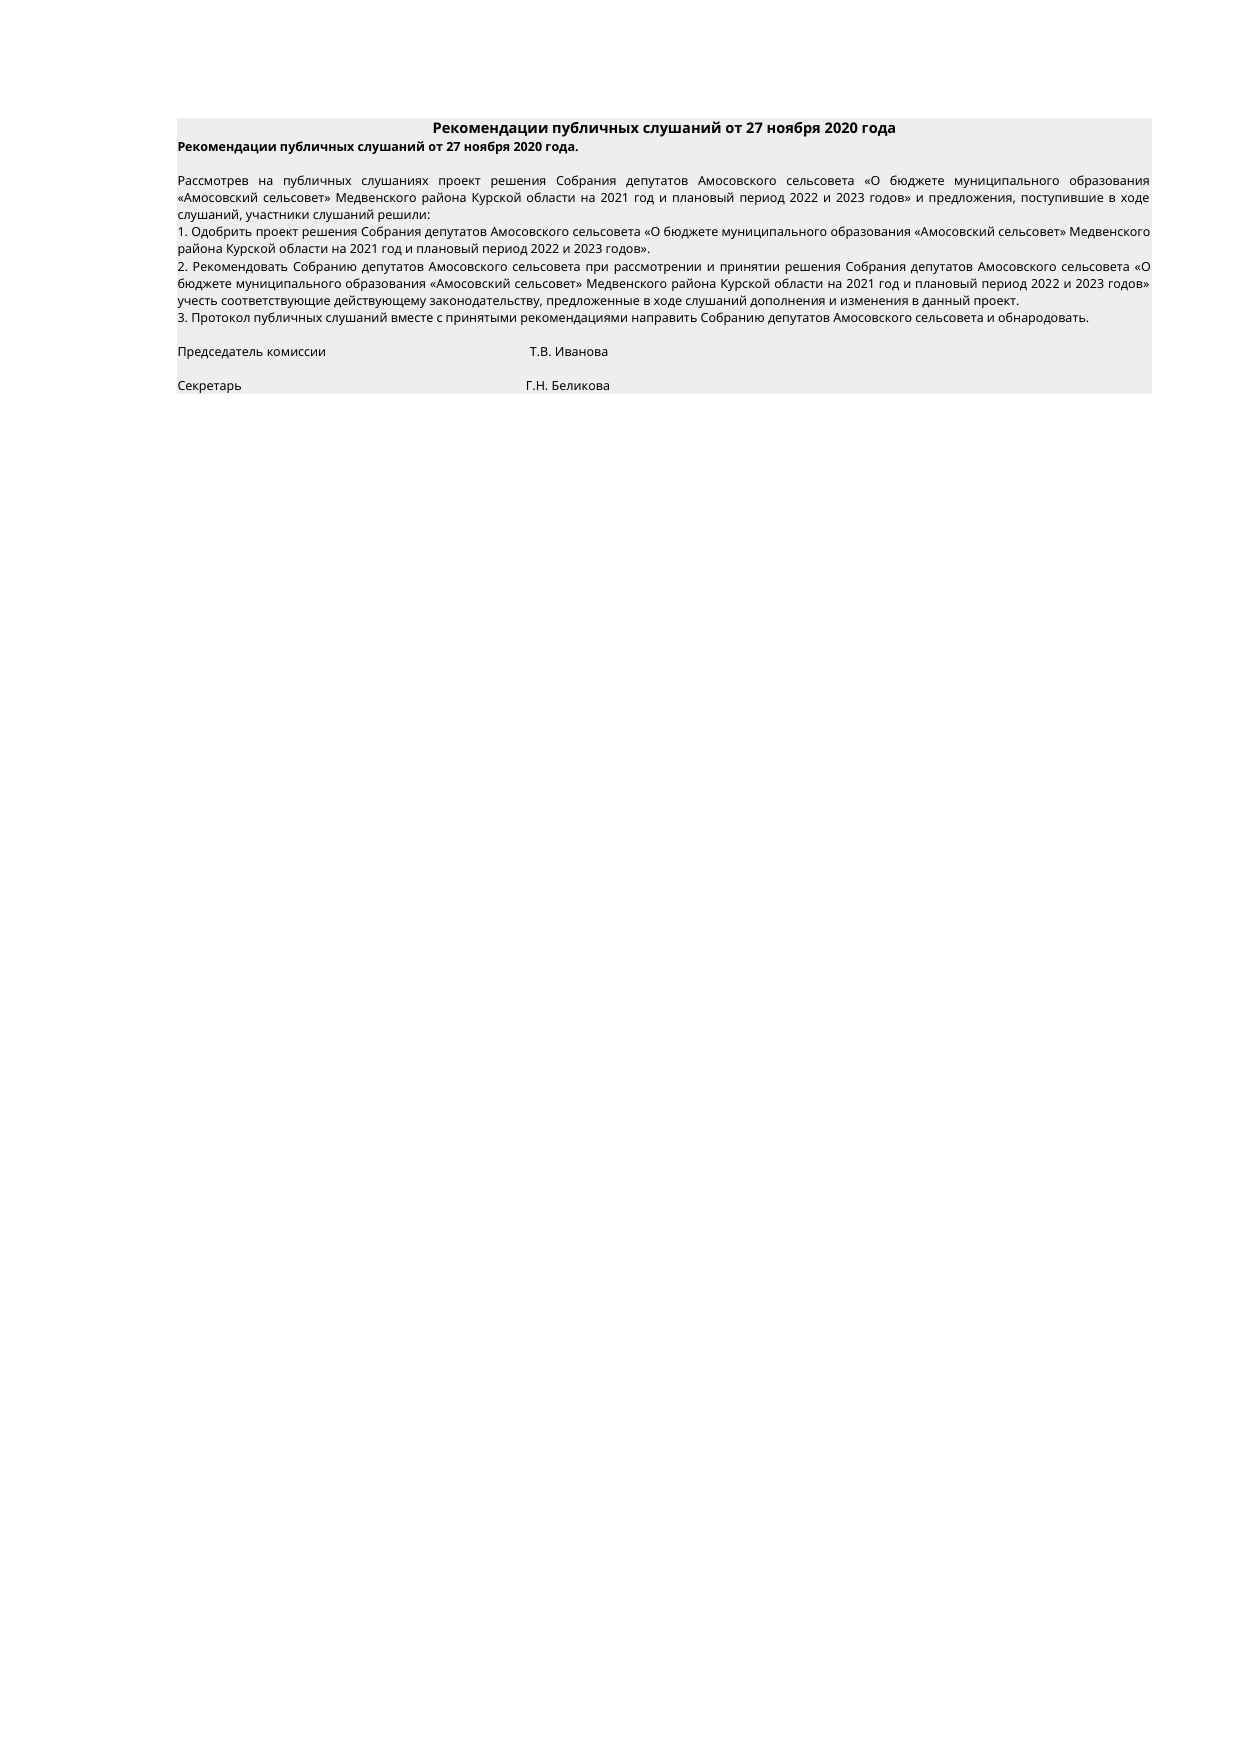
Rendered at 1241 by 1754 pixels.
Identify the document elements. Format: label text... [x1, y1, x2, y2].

text Секретарь Г.Н. Беликова [177, 377, 1152, 394]
text 2. Рекомендовать Собранию депутатов Амосовского сельсовета при рассмотрении и принятии решения Собрания депутатов Амосовского сельсовета «О бюджете муниципального образования «Амосовский сельсовет» Медвенского района Курской области на 2021 год и плановый период 2022 и 2023 годов» учесть соответствующие действующему законодательству, предложенные в ходе слушаний дополнения и изменения в данный проект. [177, 258, 1152, 309]
text Рассмотрев на публичных слушаниях проект решения Собрания депутатов Амосовского сельсовета «О бюджете муниципального образования «Амосовский сельсовет» Медвенского района Курской области на 2021 год и плановый период 2022 и 2023 годов» и предложения, поступившие в ходе слушаний, участники слушаний решили: [177, 172, 1152, 223]
text 3. Протокол публичных слушаний вместе с принятыми рекомендациями направить Собранию депутатов Амосовского сельсовета и обнародовать. [177, 309, 1152, 326]
text 1. Одобрить проект решения Собрания депутатов Амосовского сельсовета «О бюджете муниципального образования «Амосовский сельсовет» Медвенского района Курской области на 2021 год и плановый период 2022 и 2023 годов». [177, 223, 1152, 258]
text Председатель комиссии Т.В. Иванова [177, 343, 1152, 360]
text Рекомендации публичных слушаний от 27 ноября 2020 года [177, 118, 1152, 138]
text Рекомендации публичных слушаний от 27 ноября 2020 года. [177, 138, 1152, 155]
